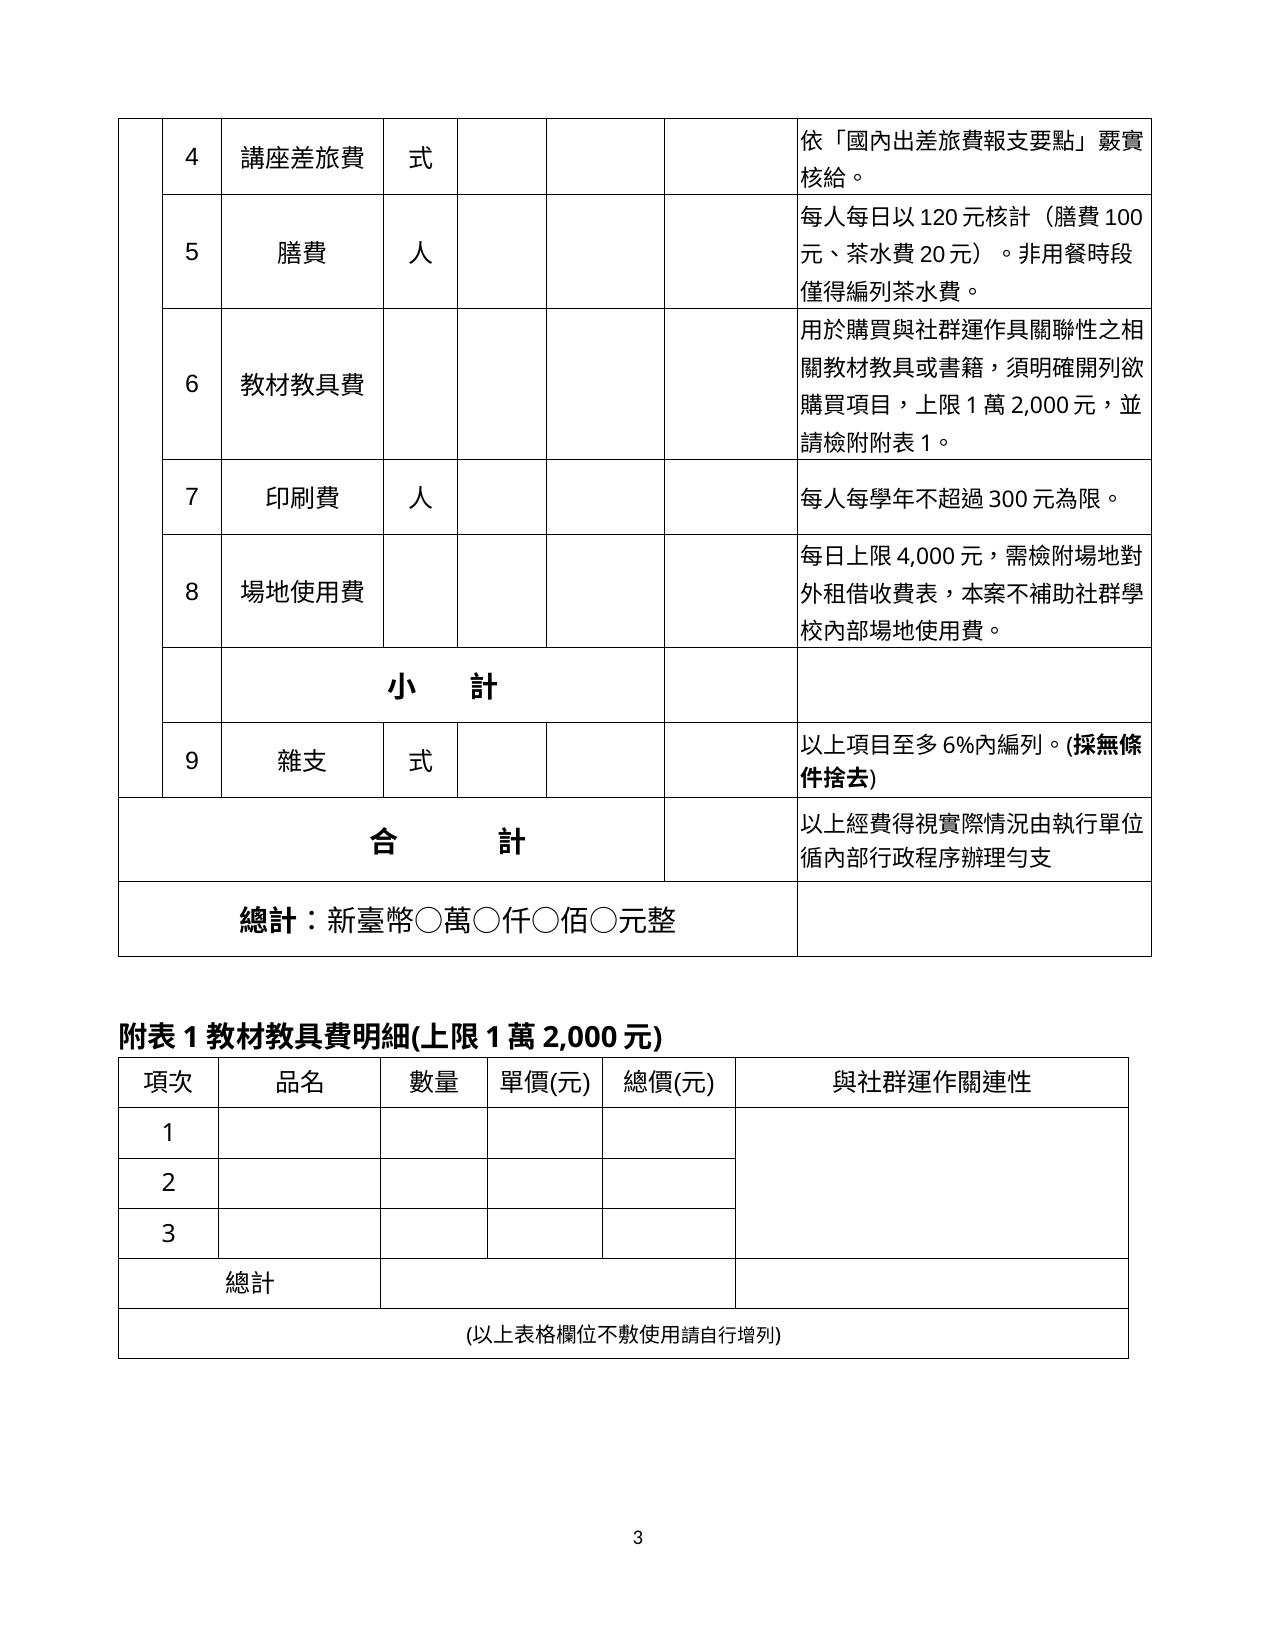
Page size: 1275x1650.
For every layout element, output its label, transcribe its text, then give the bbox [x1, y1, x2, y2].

table_cell [736, 1259, 1128, 1308]
table_cell 教材教具費 [222, 309, 383, 459]
table_cell 依「國內出差旅費報支要點」覈實核給。 [798, 119, 1151, 194]
table_cell 人 [384, 195, 457, 308]
table_cell 人 [384, 460, 457, 534]
table_cell [219, 1159, 380, 1208]
table_cell [458, 535, 546, 647]
table_cell 場地使用費 [222, 535, 383, 647]
table_cell 4 [163, 119, 221, 194]
table_cell 6 [163, 309, 221, 459]
table_header 總價(元) [603, 1058, 735, 1107]
table_cell 每日上限4,000元，需檢附場地對外租借收費表，本案不補助社群學校內部場地使用費。 [798, 535, 1151, 647]
table_cell 9 [163, 723, 221, 797]
table_cell 5 [163, 195, 221, 308]
table_cell 8 [163, 535, 221, 647]
table_cell [603, 1159, 735, 1208]
table_cell 7 [163, 460, 221, 534]
table_cell [488, 1159, 602, 1208]
table_cell [547, 535, 664, 647]
table_cell [547, 460, 664, 534]
table_cell [488, 1209, 602, 1258]
table_cell [603, 1209, 735, 1258]
table_cell [665, 535, 797, 647]
text 附表1 教材教具費明細(上限1萬2,000元) [118, 1007, 1157, 1057]
table_cell [381, 1159, 487, 1208]
table_cell [384, 535, 457, 647]
table_cell [547, 723, 664, 797]
table_cell [665, 798, 797, 881]
table_cell 2 [119, 1159, 218, 1208]
table_cell [736, 1108, 1128, 1208]
table_cell [665, 648, 797, 722]
table_cell [798, 648, 1151, 722]
table_cell [458, 309, 546, 459]
table_cell [665, 460, 797, 534]
table_cell [163, 648, 221, 722]
table_cell [458, 195, 546, 308]
table_cell [547, 309, 664, 459]
table_cell [665, 119, 797, 194]
table_cell 式 [384, 119, 457, 194]
table_cell 合 計 [119, 798, 664, 881]
table_cell [665, 195, 797, 308]
table_cell [736, 1209, 1128, 1258]
table_cell 總計：新臺幣○萬○仟○佰○元整 [119, 882, 797, 956]
table_cell [458, 460, 546, 534]
table_cell [547, 195, 664, 308]
table_cell 講座差旅費 [222, 119, 383, 194]
table_header 項次 [119, 1058, 218, 1107]
table_cell [798, 882, 1151, 956]
table_cell [458, 119, 546, 194]
table_cell (以上表格欄位不敷使用請自行增列) [119, 1309, 1128, 1358]
table_cell [488, 1108, 602, 1157]
table_cell 每人每學年不超過300元為限。 [798, 460, 1151, 534]
table_cell [458, 723, 546, 797]
table_cell 3 [119, 1209, 218, 1258]
table_header 品名 [219, 1058, 380, 1107]
table_header 數量 [381, 1058, 487, 1107]
table_header 與社群運作關連性 [736, 1058, 1128, 1107]
table_cell 小 計 [222, 648, 664, 722]
table_cell 式 [384, 723, 457, 797]
table_cell 雜支 [222, 723, 383, 797]
table_cell [547, 119, 664, 194]
table_cell [381, 1108, 487, 1157]
table_cell [665, 723, 797, 797]
table_cell [219, 1108, 380, 1157]
table_cell [665, 309, 797, 459]
table_cell 用於購買與社群運作具關聯性之相關教材教具或書籍，須明確開列欲購買項目，上限1萬2,000元，並請檢附附表1。 [798, 309, 1151, 459]
table_cell 總計 [119, 1259, 380, 1308]
table_cell [384, 309, 457, 459]
table_cell [603, 1108, 735, 1157]
table_cell 膳費 [222, 195, 383, 308]
table_cell [381, 1209, 487, 1258]
table_cell [219, 1209, 380, 1258]
table_cell 1 [119, 1108, 218, 1157]
table_cell 以上經費得視實際情況由執行單位循內部行政程序辦理勻支 [798, 798, 1151, 881]
table_cell [381, 1259, 735, 1308]
table_header 單價(元) [488, 1058, 602, 1107]
table_cell 以上項目至多6%內編列。(採無條件捨去) [798, 723, 1151, 797]
table_cell 印刷費 [222, 460, 383, 534]
table_cell 每人每日以120元核計（膳費100元、茶水費20元）。非用餐時段僅得編列茶水費。 [798, 195, 1151, 308]
